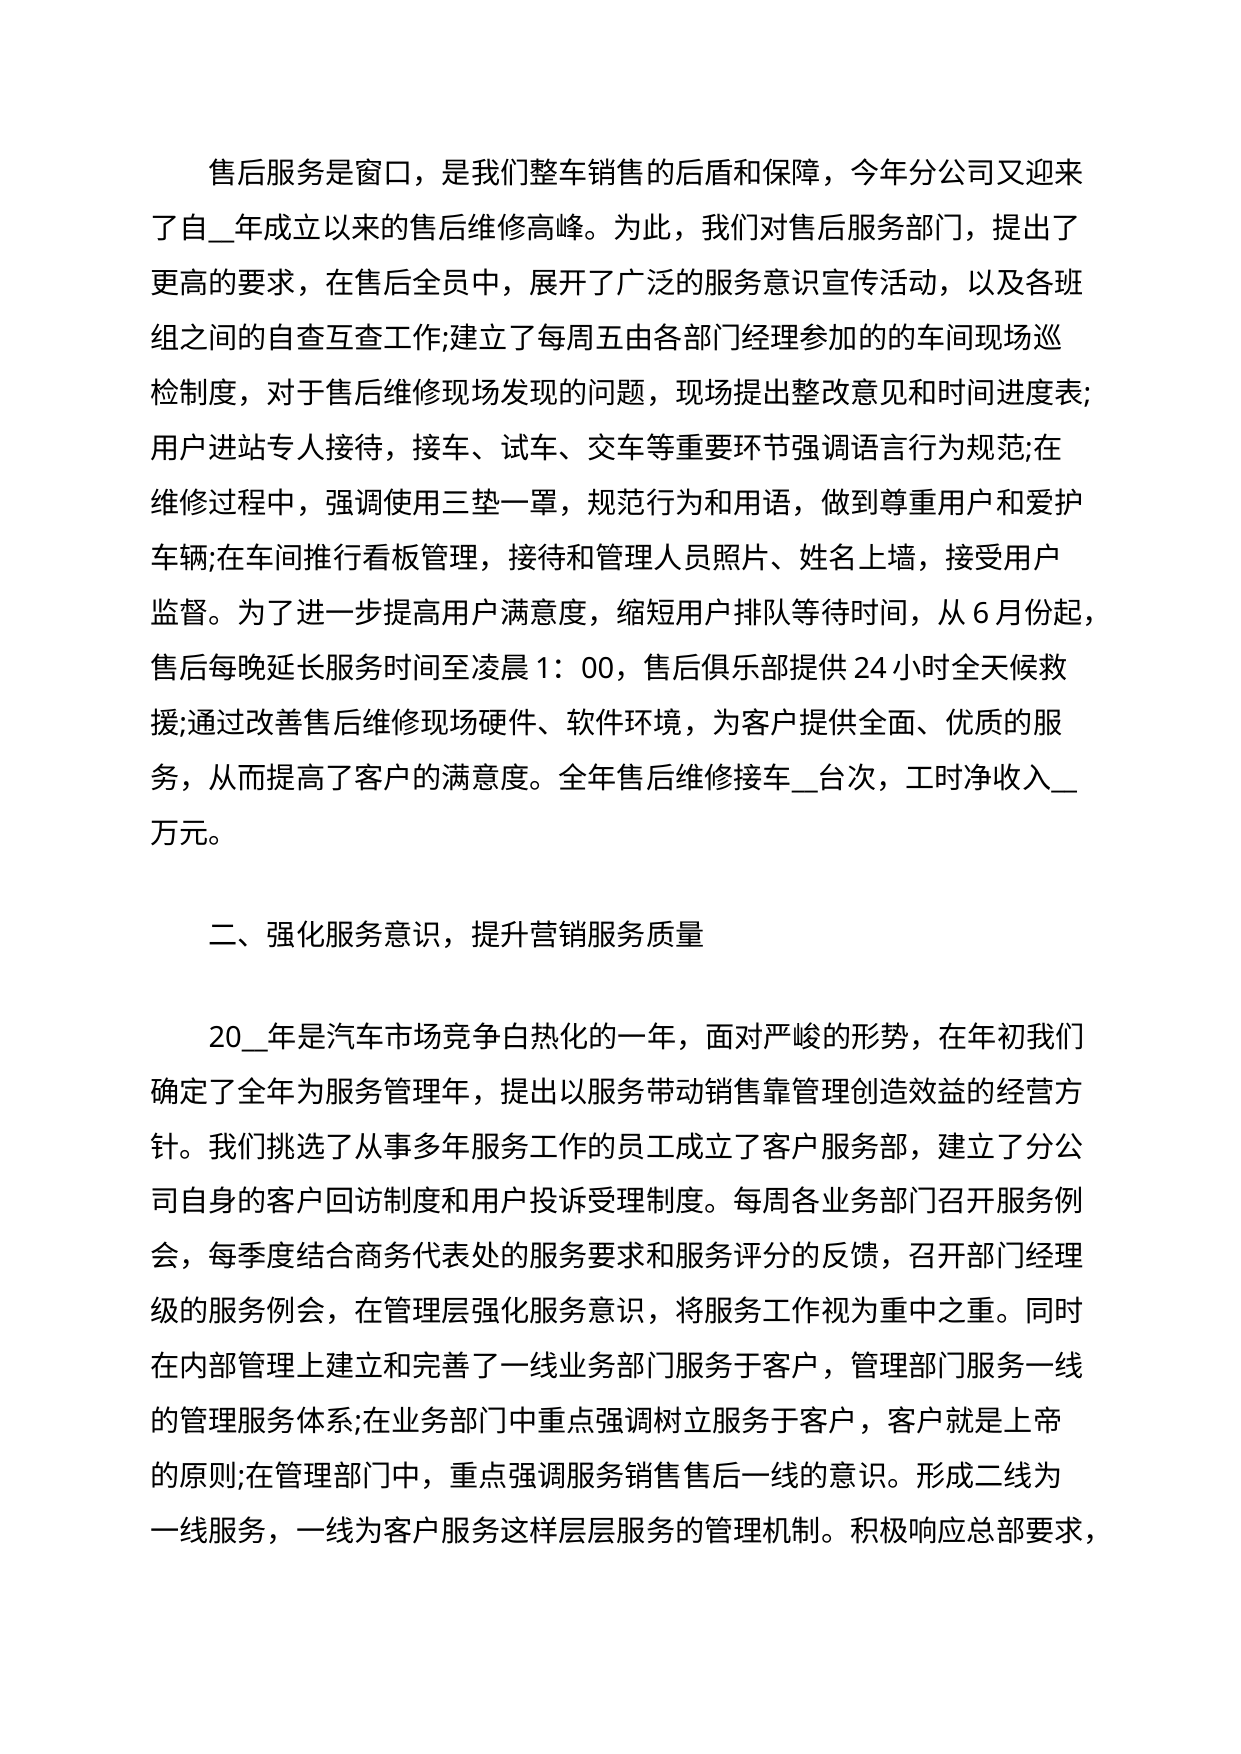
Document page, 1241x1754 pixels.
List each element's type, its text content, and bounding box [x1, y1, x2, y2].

text 二、强化服务意识，提升营销服务质量 [150, 911, 1090, 954]
text 售后服务是窗口，是我们整车销售的后盾和保障，今年分公司又迎来了自__年成立以来的售后维修高峰。为此，我们对售后服务部门，提出了更高的要求，在售后全员中，展开了广泛的服务意识宣传活动，以及各班组之间的自查互查工作;建立了每周五由各部门经理参加的的车间现场巡检制度，对于售后维修现场发现的问题，现场提出整改意见和时间进度表;用户进站专人接待，接车、试车、交车等重要环节强调语言行为规范;在维修过程中，强调使用三垫一罩，规范行为和用语，做到尊重用户和爱护车辆;在车间推行看板管理，接待和管理人员照片、姓名上墙，接受用户监督。为了进一步提高用户满意度，缩短用户排队等待时间，从6月份起，售后每晚延长服务时间至凌晨1：00，售后俱乐部提供24小时全天候救援;通过改善售后维修现场硬件、软件环境，为客户提供全面、优质的服务，从而提高了客户的满意度。全年售后维修接车__台次，工时净收入__万元。 [150, 150, 1090, 852]
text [150, 1013, 1090, 1550]
